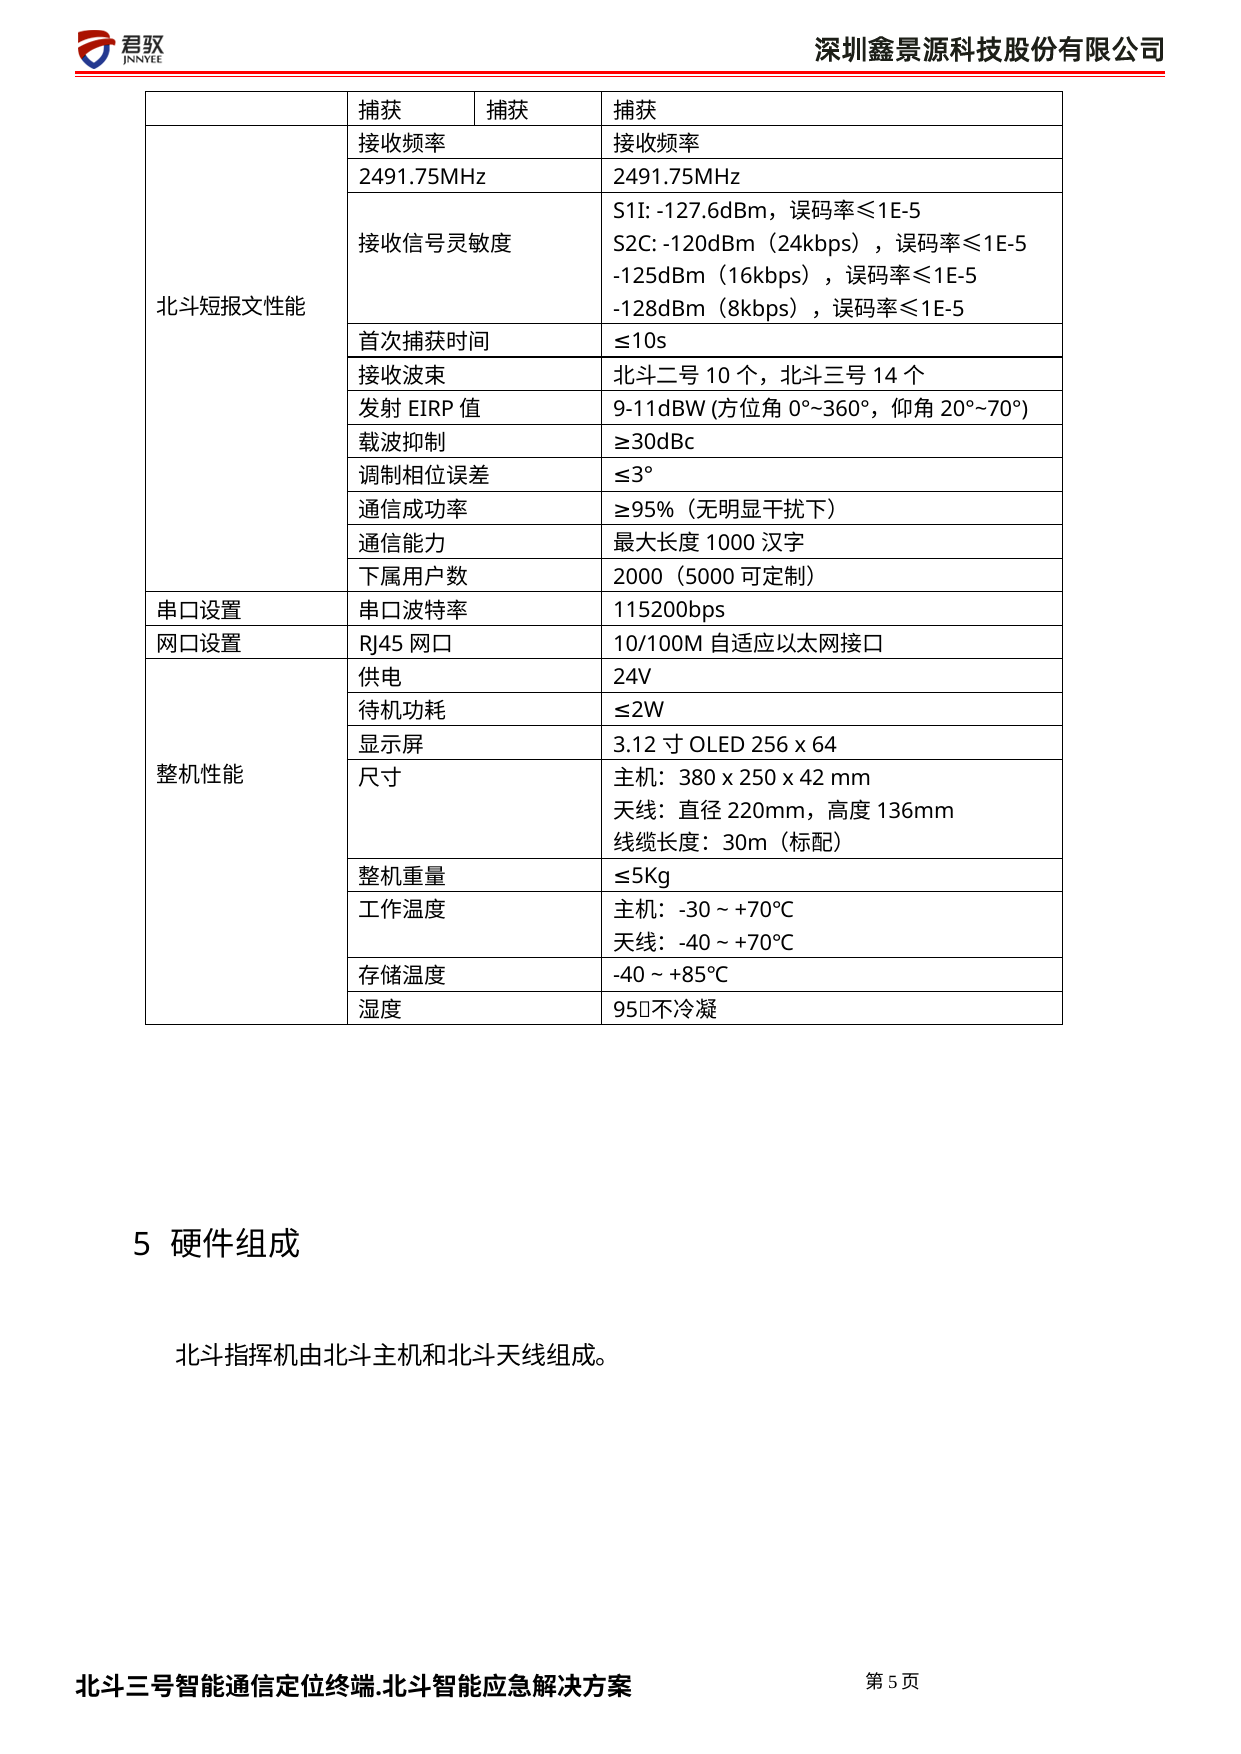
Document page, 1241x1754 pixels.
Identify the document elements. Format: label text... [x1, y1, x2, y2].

table_cell 载波抑制 [348, 425, 601, 457]
table_cell 下属用户数 [348, 559, 601, 591]
table_cell RJ45 网口 [348, 626, 601, 658]
table_cell ≤10s [602, 324, 1062, 356]
table_cell 2000（5000 可定制） [602, 559, 1062, 591]
table_cell 湿度 [348, 992, 601, 1024]
table_cell 115200bps [602, 592, 1062, 625]
table_cell 北斗短报文性能 [146, 126, 347, 591]
table_cell 整机重量 [348, 859, 601, 891]
table_cell 首次捕获时间 [348, 324, 601, 356]
table_cell ≥30dBc [602, 425, 1062, 457]
table_cell 工作温度 [348, 892, 601, 957]
table_cell 24V [602, 659, 1062, 692]
table_cell 待机功耗 [348, 693, 601, 725]
text 北斗指挥机由北斗主机和北斗天线组成。 [175, 1321, 1165, 1386]
table_cell 10/100M 自适应以太网接口 [602, 626, 1062, 658]
table_cell 发射 EIRP 值 [348, 391, 601, 423]
table_cell 9-11dBW (方位角 0°~360°，仰角 20°~70°) [602, 391, 1062, 423]
table_cell 最大长度 1000 汉字 [602, 525, 1062, 558]
table_cell 北斗二号 10 个，北斗三号 14 个 [602, 358, 1062, 390]
table_cell 尺寸 [348, 760, 601, 857]
table_cell ≤5Kg [602, 859, 1062, 891]
table_cell 存储温度 [348, 958, 601, 991]
table_cell 接收频率 [602, 126, 1062, 158]
table_cell 显示屏 [348, 726, 601, 759]
table_cell 捕获 [602, 92, 1062, 125]
table_cell ≤3° [602, 458, 1062, 491]
table_cell 2491.75MHz [602, 159, 1062, 192]
table_cell 接收信号灵敏度 [348, 193, 601, 323]
table_cell ≥95%（无明显干扰下） [602, 492, 1062, 524]
table_cell 捕获 [475, 92, 601, 125]
table_cell 网口设置 [146, 626, 347, 658]
table_cell 接收波束 [348, 358, 601, 390]
table_cell 调制相位误差 [348, 458, 601, 491]
table_cell 灵敏度 捕获 [348, 92, 474, 125]
table_cell ≤2W [602, 693, 1062, 725]
table_cell 主机：-30 ~ +70℃ 天线：-40 ~ +70℃ [602, 892, 1062, 957]
table_cell 2491.75MHz [348, 159, 601, 192]
table_cell 通信能力 [348, 525, 601, 558]
text 5 硬件组成 [132, 1209, 1165, 1274]
table_cell 主机：380 x 250 x 42 mm 天线：直径 220mm，高度 136mm 线缆长度：30m（标配） [602, 760, 1062, 857]
table_cell 3.12 寸 OLED 256 x 64 [602, 726, 1062, 759]
picture [75, 29, 1164, 69]
table_cell 串口设置 [146, 592, 347, 625]
table_cell 接收频率 [348, 126, 601, 158]
table_cell 整机性能 [146, 659, 347, 1024]
table_cell 供电 [348, 659, 601, 692]
table_cell -40 ~ +85℃ [602, 958, 1062, 991]
table_cell 95不冷凝 [602, 992, 1062, 1024]
table_cell 通信成功率 [348, 492, 601, 524]
table_cell 串口波特率 [348, 592, 601, 625]
table_cell S1I: -127.6dBm，误码率≤1E-5 S2C: -120dBm（24kbps），误码率≤1E-5 -125dBm（16kbps），误码率≤1E-5 -128dBm（8kbps），误码率≤1E-5 [602, 193, 1062, 323]
